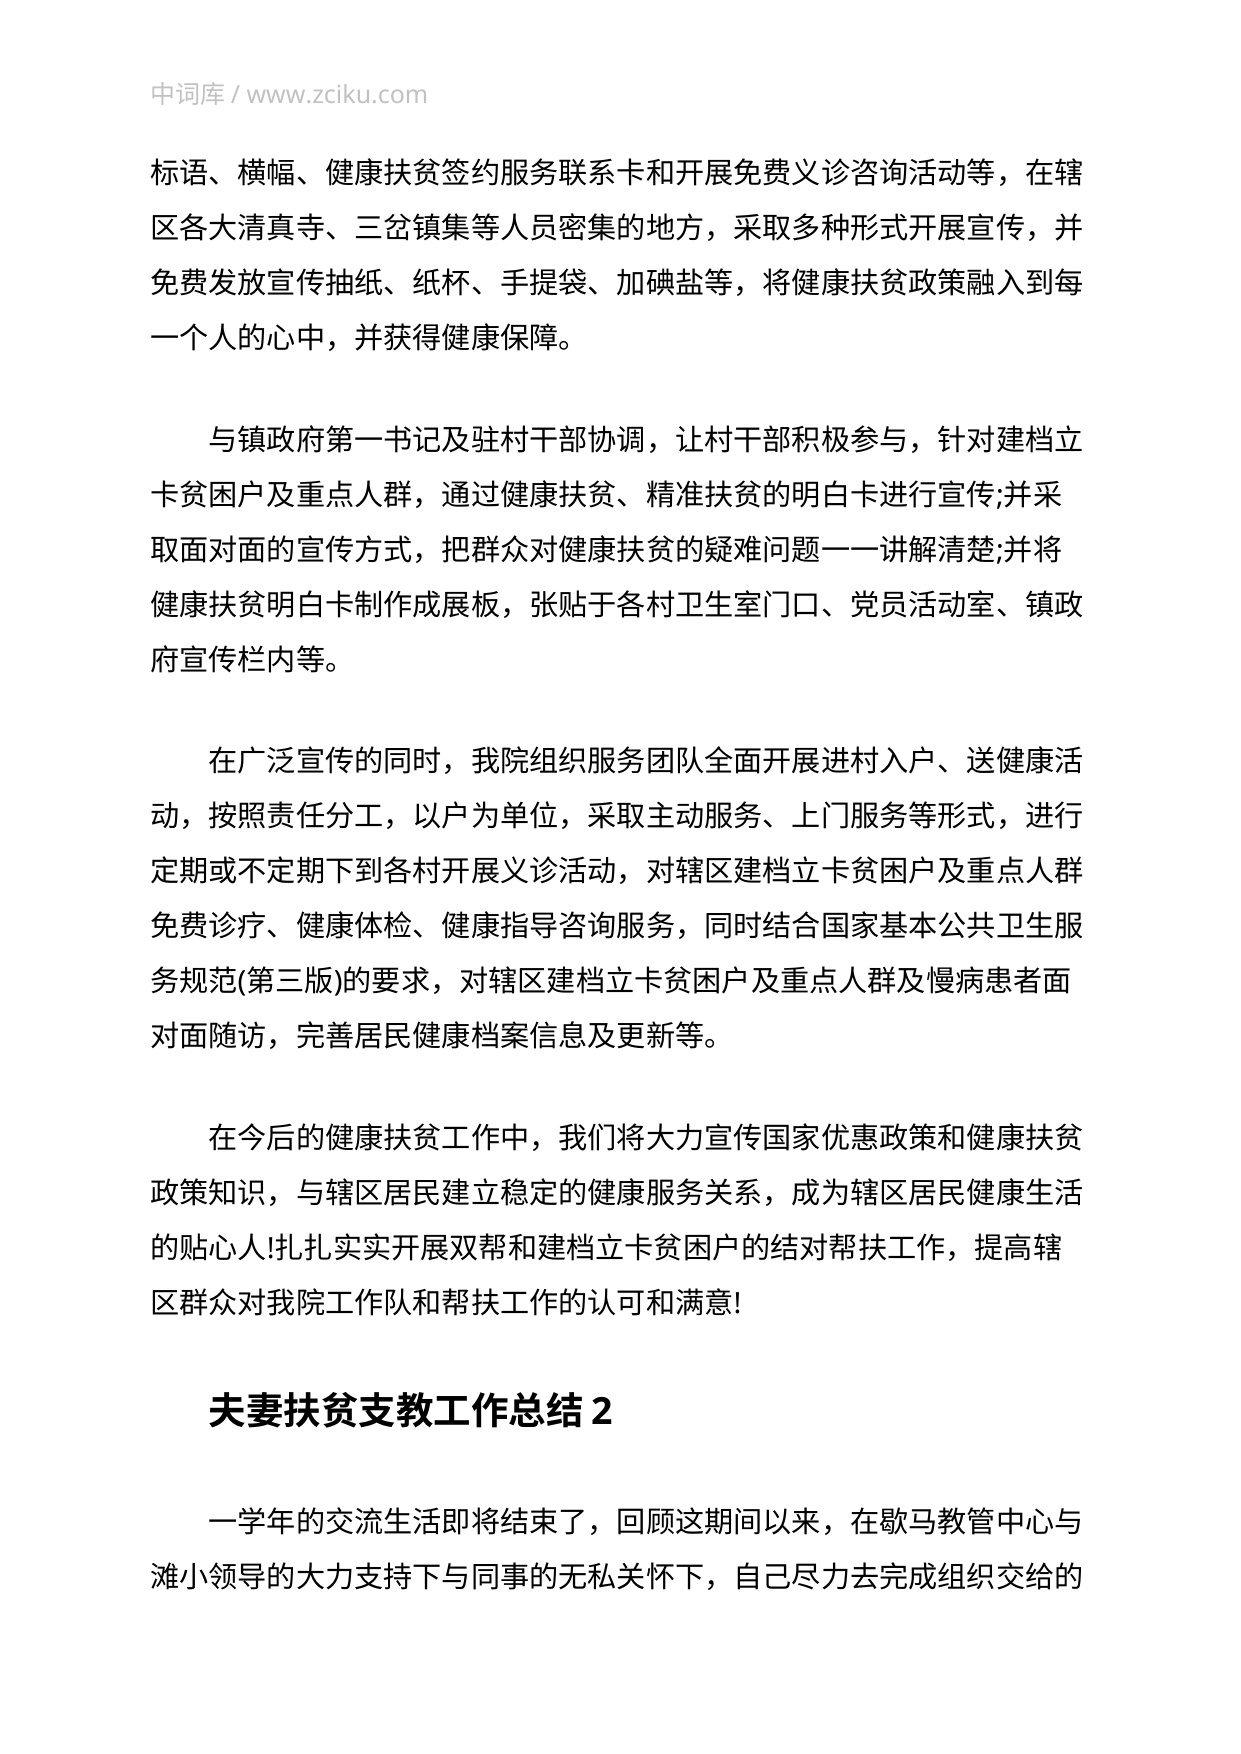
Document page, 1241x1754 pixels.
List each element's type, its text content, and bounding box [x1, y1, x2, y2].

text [150, 1499, 1090, 1596]
text 在今后的健康扶贫工作中，我们将大力宣传国家优惠政策和健康扶贫政策知识，与辖区居民建立稳定的健康服务关系，成为辖区居民健康生活的贴心人!扎扎实实开展双帮和建档立卡贫困户的结对帮扶工作，提高辖区群众对我院工作队和帮扶工作的认可和满意! [150, 1114, 1090, 1322]
text 在广泛宣传的同时，我院组织服务团队全面开展进村入户、送健康活动，按照责任分工，以户为单位，采取主动服务、上门服务等形式，进行定期或不定期下到各村开展义诊活动，对辖区建档立卡贫困户及重点人群免费诊疗、健康体检、健康指导咨询服务，同时结合国家基本公共卫生服务规范(第三版)的要求，对辖区建档立卡贫困户及重点人群及慢病患者面对面随访，完善居民健康档案信息及更新等。 [150, 738, 1090, 1055]
text 与镇政府第一书记及驻村干部协调，让村干部积极参与，针对建档立卡贫困户及重点人群，通过健康扶贫、精准扶贫的明白卡进行宣传;并采取面对面的宣传方式，把群众对健康扶贫的疑难问题一一讲解清楚;并将健康扶贫明白卡制作成展板，张贴于各村卫生室门口、党员活动室、镇政府宣传栏内等。 [150, 416, 1090, 678]
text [150, 150, 1090, 357]
text 夫妻扶贫支教工作总结2 [150, 1381, 1090, 1436]
